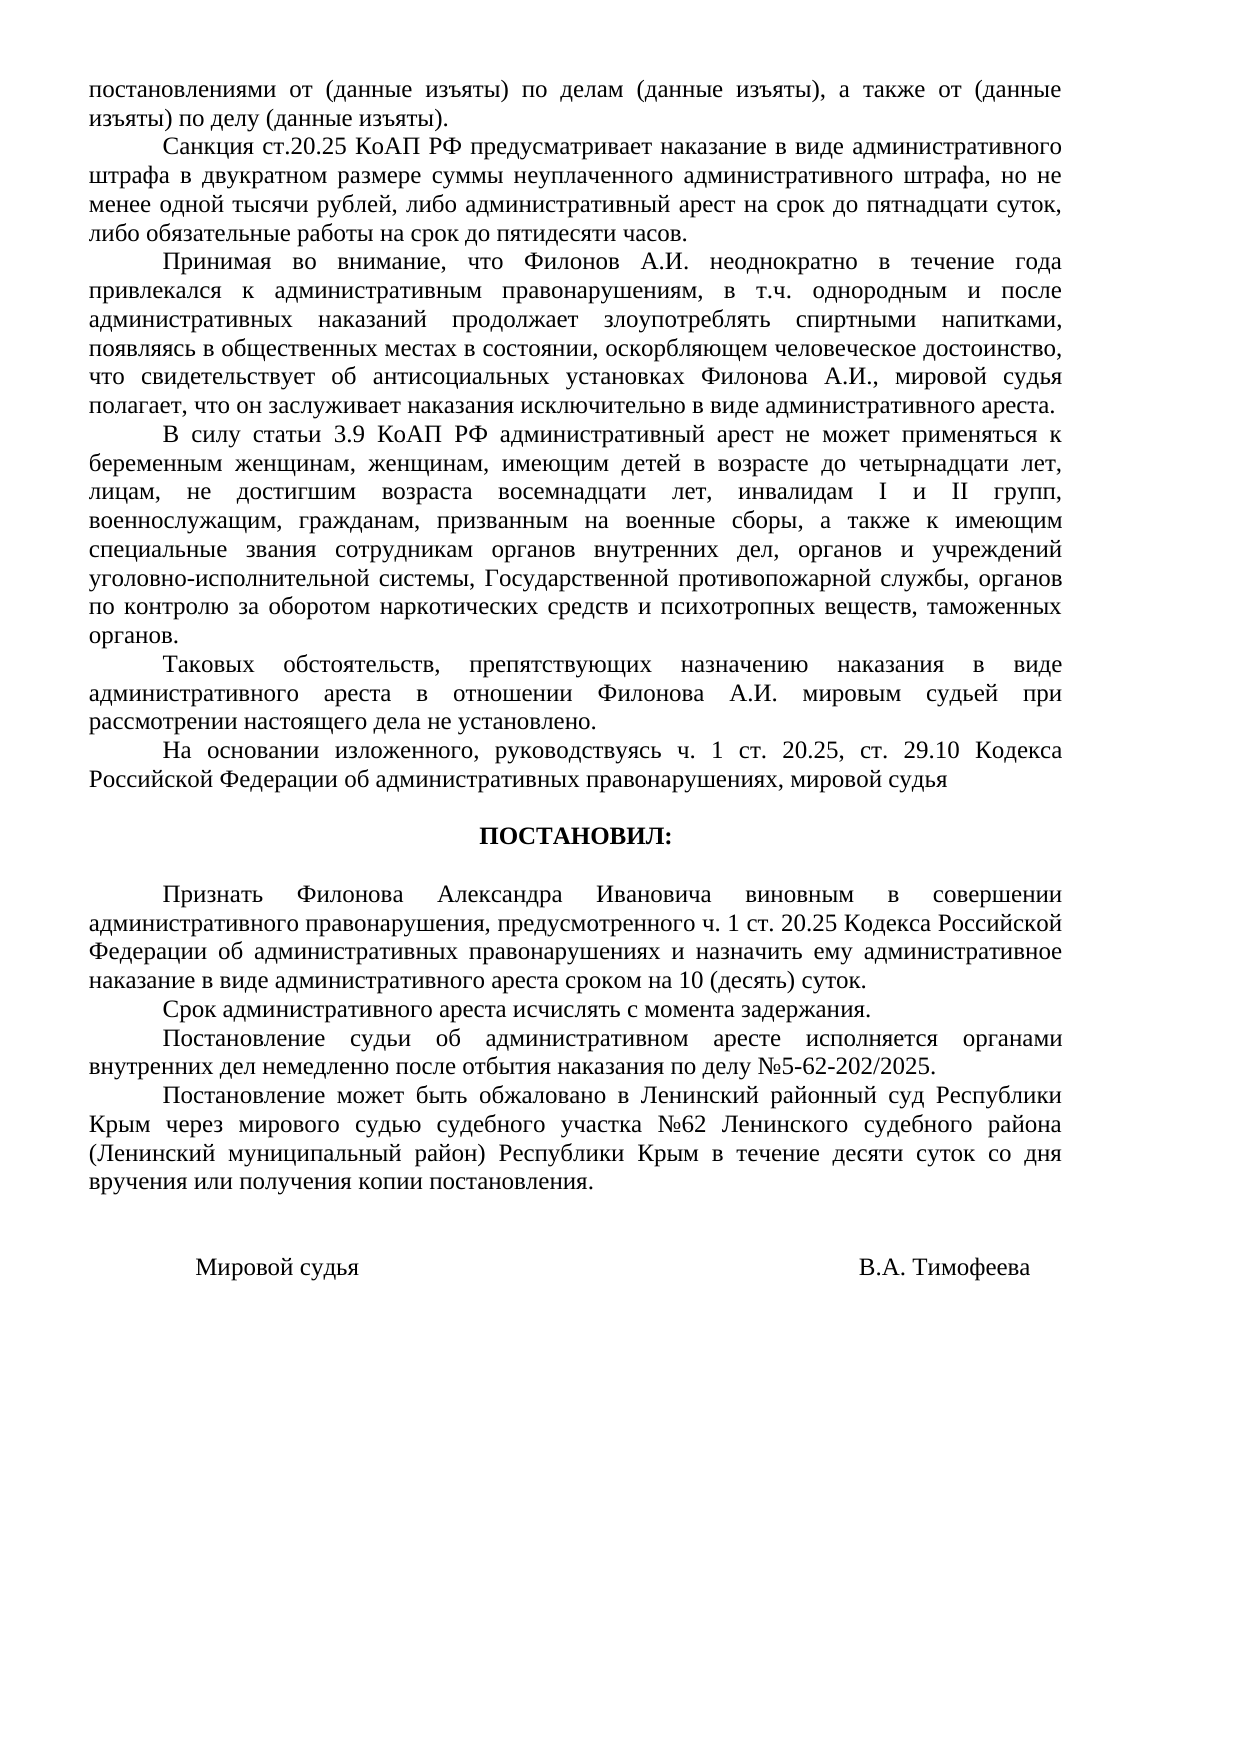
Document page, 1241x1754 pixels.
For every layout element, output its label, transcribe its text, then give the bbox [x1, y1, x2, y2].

text Санкция ст.20.25 КоАП РФ предусматривает наказание в виде административного штрафа в двукратном размере суммы неуплаченного административного штрафа, но не менее одной тысячи рублей, либо административный арест на срок до пятнадцати суток, либо обязательные работы на срок до пятидесяти часов. [89, 131, 1063, 246]
text Постановление может быть обжаловано в Ленинский районный суд Республики Крым через мирового судью судебного участка №62 Ленинского судебного района (Ленинский муниципальный район) Республики Крым в течение десяти суток со дня вручения или получения копии постановления. [89, 1080, 1063, 1195]
text Принимая во внимание, что Филонов А.И. неоднократно в течение года привлекался к административным правонарушениям, в т.ч. однородным и после административных наказаний продолжает злоупотреблять спиртными напитками, появляясь в общественных местах в состоянии, оскорбляющем человеческое достоинство, что свидетельствует об антисоциальных установках Филонова А.И., мировой судья полагает, что он заслуживает наказания исключительно в виде административного ареста. [89, 246, 1063, 419]
text На основании изложенного, руководствуясь ч. 1 ст. 20.25, ст. 29.10 Кодекса Российской Федерации об административных правонарушениях, мировой судья [89, 735, 1063, 793]
text Срок административного ареста исчислять с момента задержания. [89, 994, 1063, 1023]
text Постановление судьи об административном аресте исполняется органами внутренних дел немедленно после отбытия наказания по делу №5-62-202/2025. [89, 1023, 1063, 1080]
text ПОСТАНОВИЛ: [89, 821, 1063, 850]
text В силу статьи 3.9 КоАП РФ административный арест не может применяться к беременным женщинам, женщинам, имеющим детей в возрасте до четырнадцати лет, лицам, не достигшим возраста восемнадцати лет, инвалидам I и II групп, военнослужащим, гражданам, призванным на военные сборы, а также к имеющим специальные звания сотрудникам органов внутренних дел, органов и учреждений уголовно-исполнительной системы, Государственной противопожарной службы, органов по контролю за оборотом наркотических средств и психотропных веществ, таможенных органов. [89, 419, 1063, 649]
text Признать Филонова Александра Ивановича виновным в совершении административного правонарушения, предусмотренного ч. 1 ст. 20.25 Кодекса Российской Федерации об административных правонарушениях и назначить ему административное наказание в виде административного ареста сроком на 10 (десять) суток. [89, 879, 1063, 994]
text Таковых обстоятельств, препятствующих назначению наказания в виде административного ареста в отношении Филонова А.И. мировым судьей при рассмотрении настоящего дела не установлено. [89, 649, 1063, 735]
text Мировой судья В.А. Тимофеева [89, 1252, 1063, 1281]
